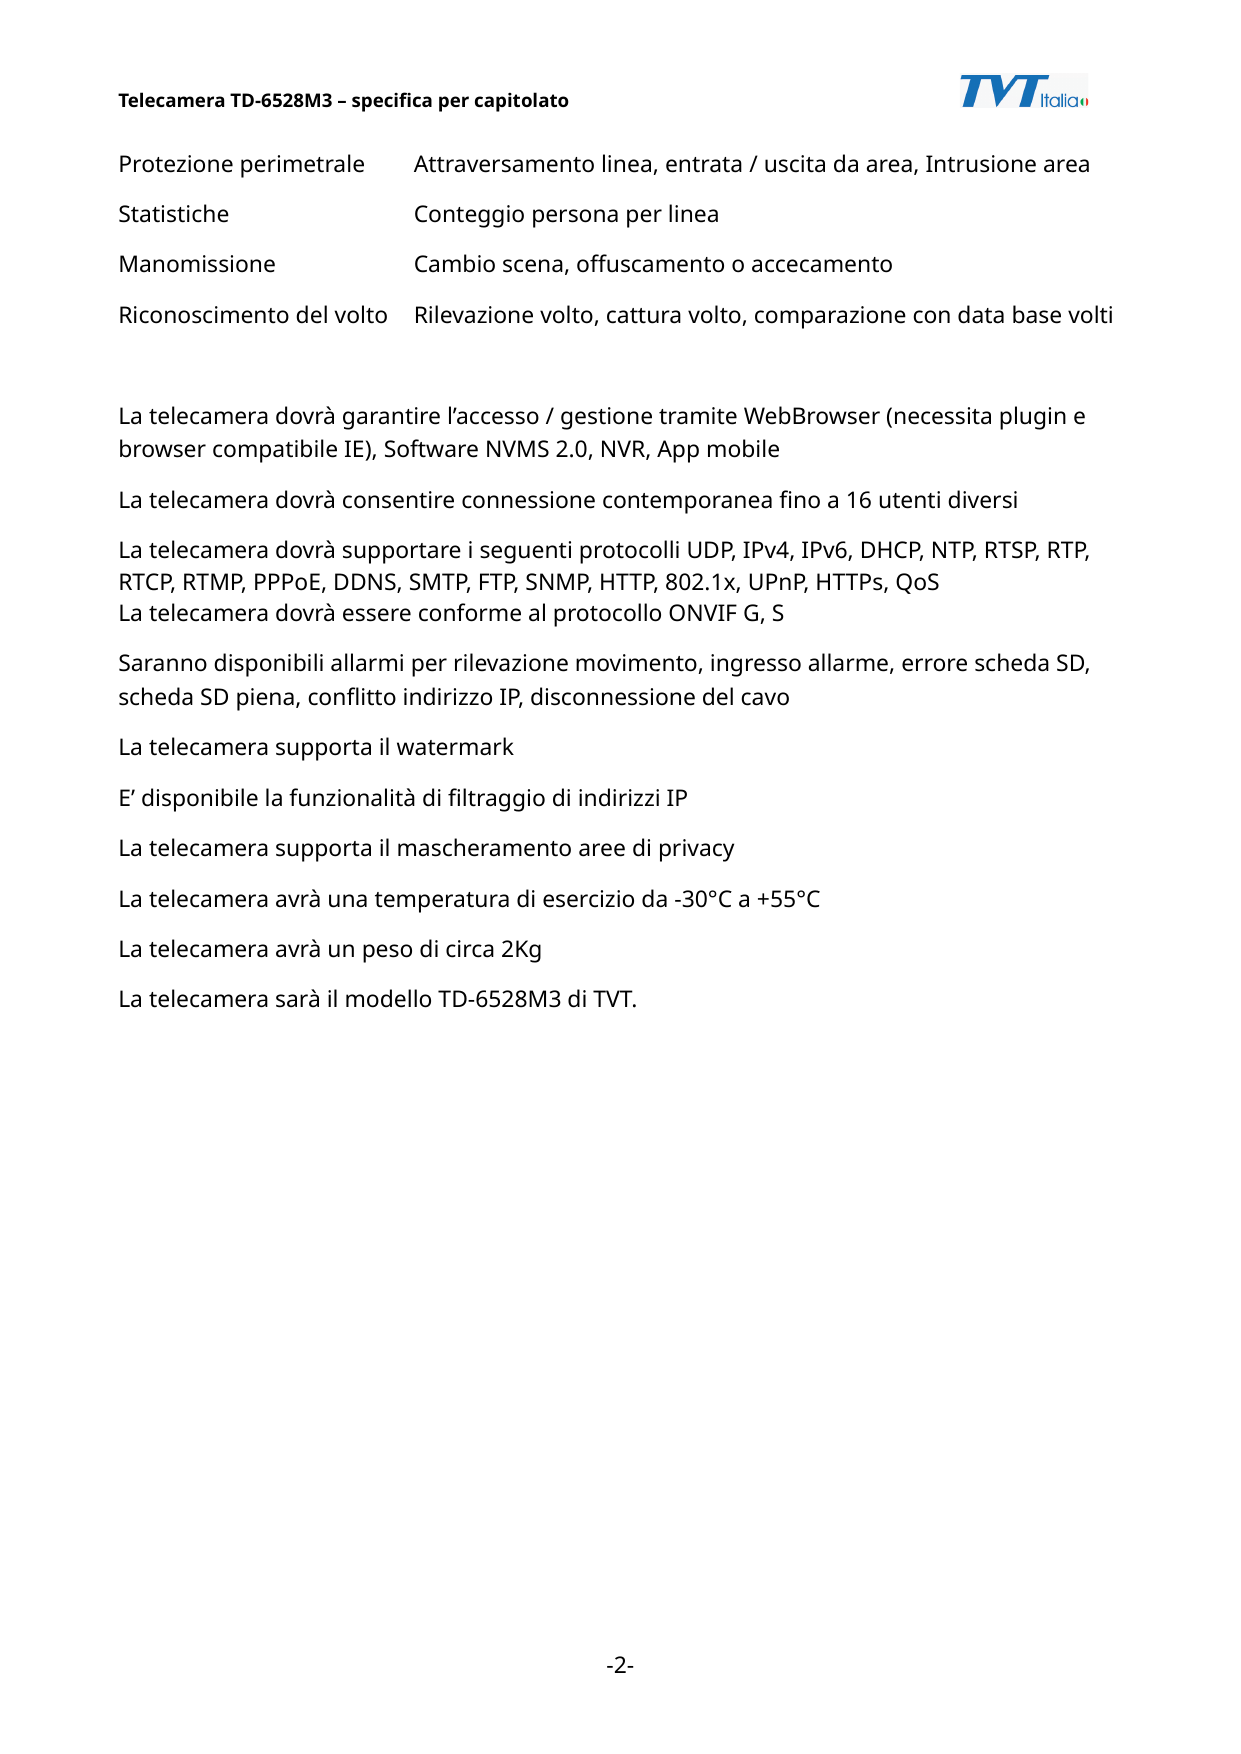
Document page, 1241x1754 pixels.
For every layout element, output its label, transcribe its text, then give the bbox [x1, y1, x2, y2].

text La telecamera dovrà essere conforme al protocollo ONVIF G, S [118, 597, 1122, 628]
text La telecamera avrà un peso di circa 2Kg [118, 933, 1122, 964]
text Protezione perimetrale Attraversamento linea, entrata / uscita da area, Intrusione area [118, 148, 1122, 179]
text La telecamera dovrà consentire connessione contemporanea fino a 16 utenti diversi [118, 484, 1122, 515]
text La telecamera supporta il watermark [118, 731, 1122, 763]
text Manomissione Cambio scena, offuscamento o accecamento [118, 248, 1122, 280]
text La telecamera avrà una temperatura di esercizio da -30°C a +55°C [118, 883, 1122, 914]
text La telecamera dovrà supportare i seguenti protocolli UDP, IPv4, IPv6, DHCP, NTP, RTSP, RTP, RTCP, RTMP, PPPoE, DDNS, SMTP, FTP, SNMP, HTTP, 802.1x, UPnP, HTTPs, QoS [118, 534, 1122, 597]
text La telecamera supporta il mascheramento aree di privacy [118, 832, 1122, 863]
text La telecamera sarà il modello TD-6528M3 di TVT. [118, 983, 1122, 1015]
text Statistiche Conteggio persona per linea [118, 198, 1122, 229]
text Riconoscimento del volto Rilevazione volto, cattura volto, comparazione con data base volti [118, 299, 1122, 330]
text La telecamera dovrà garantire l’accesso / gestione tramite WebBrowser (necessita plugin e browser compatibile IE), Software NVMS 2.0, NVR, App mobile [118, 400, 1122, 465]
text Saranno disponibili allarmi per rilevazione movimento, ingresso allarme, errore scheda SD, scheda SD piena, conflitto indirizzo IP, disconnessione del cavo [118, 647, 1122, 712]
text E’ disponibile la funzionalità di filtraggio di indirizzi IP [118, 782, 1122, 813]
